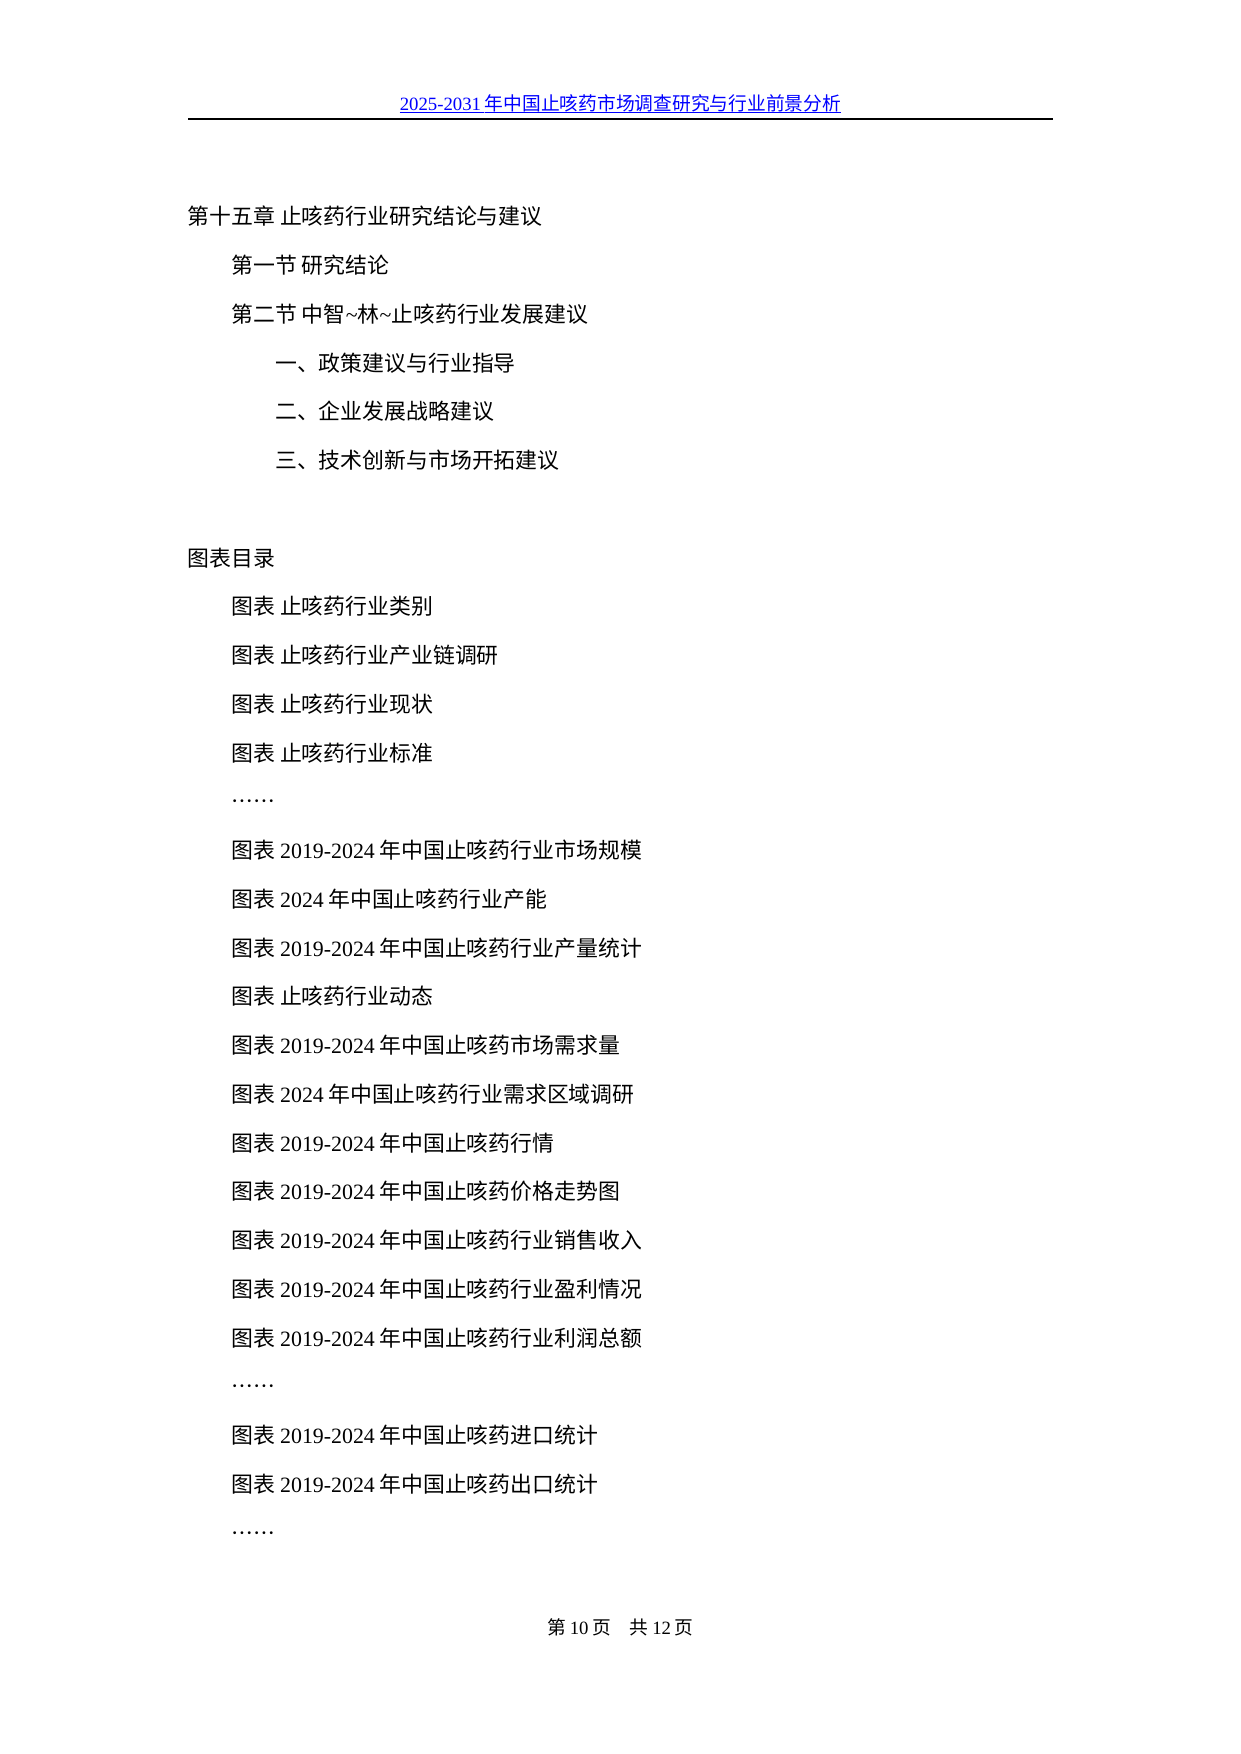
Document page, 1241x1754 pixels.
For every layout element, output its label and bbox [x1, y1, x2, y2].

text [187, 150, 1053, 1548]
